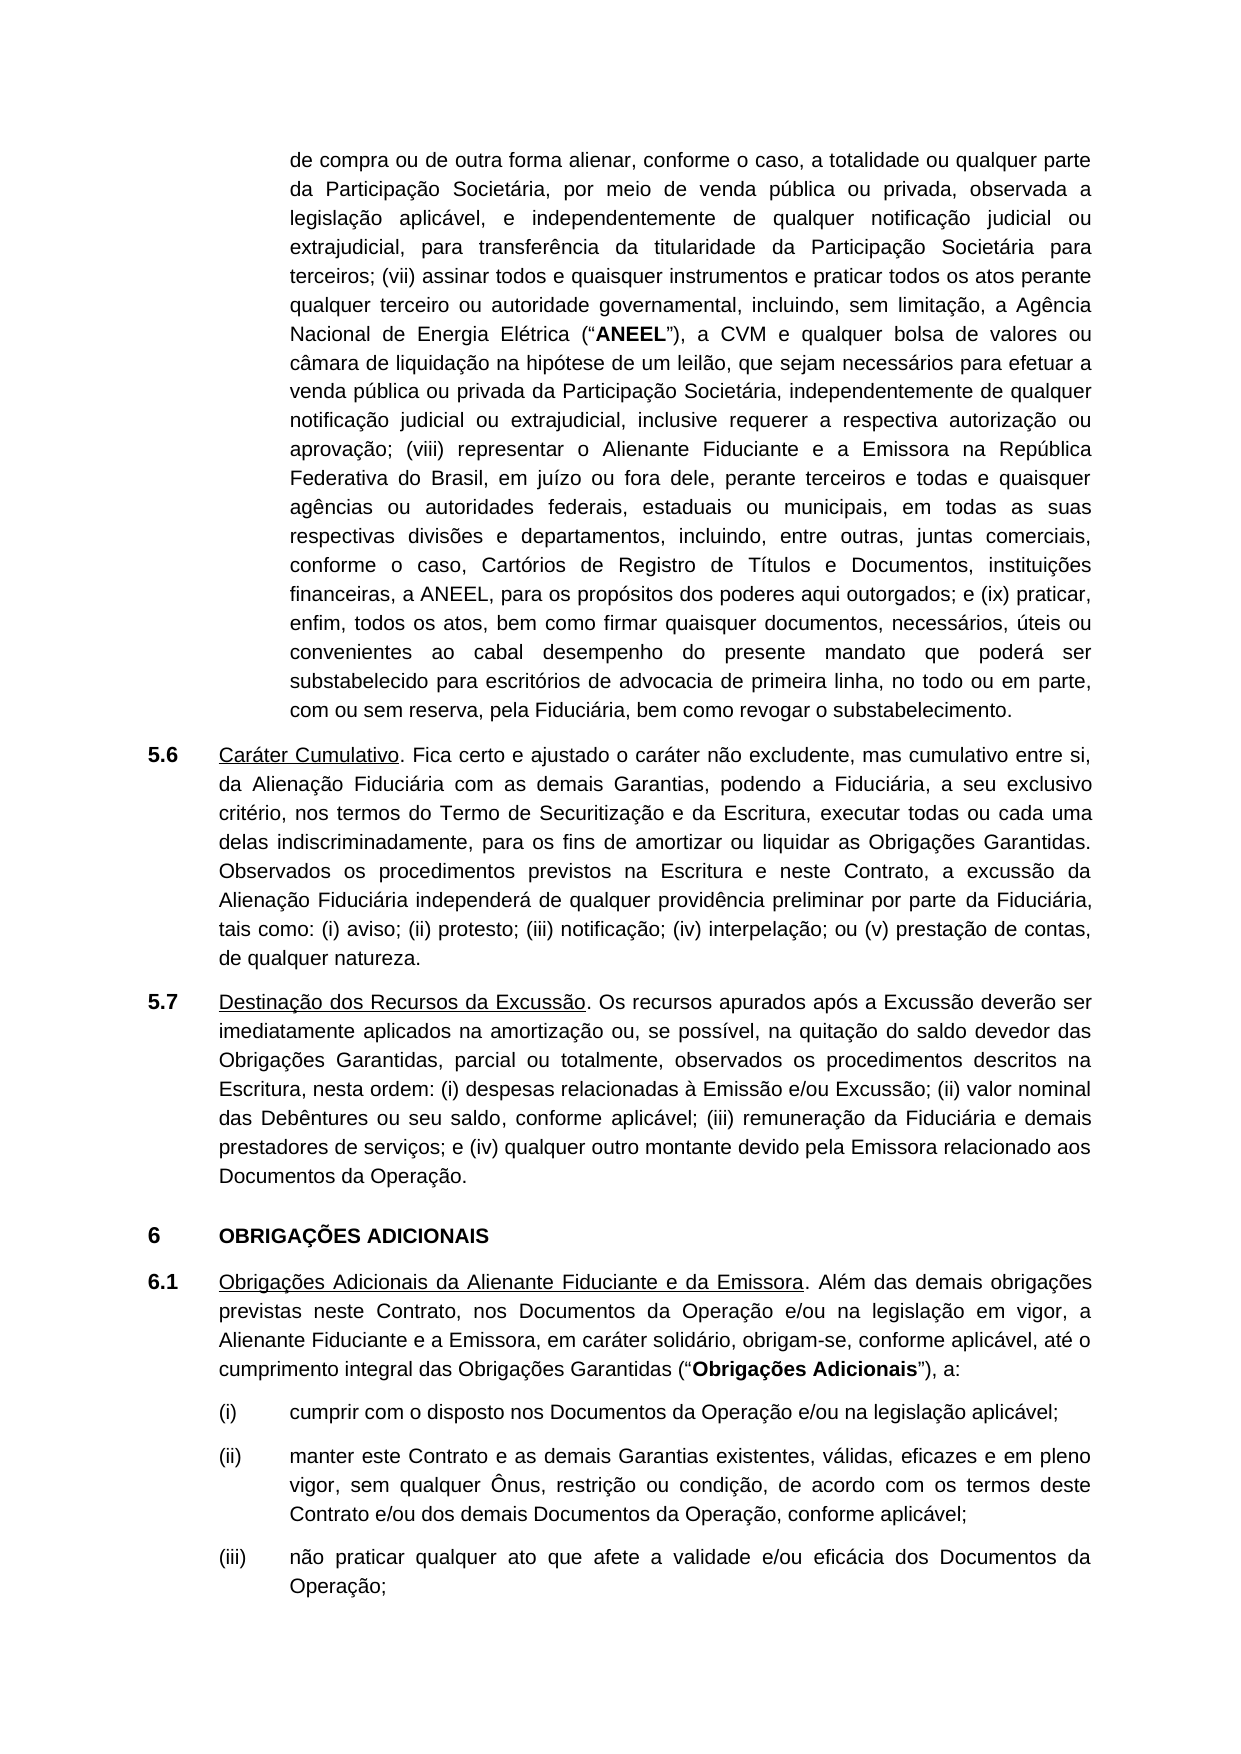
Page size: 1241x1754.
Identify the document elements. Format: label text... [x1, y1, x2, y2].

text Obrigações Adicionais da Alienante Fiduciante e da Emissora. Além das demais obrigações previstas neste Contrato, nos Documentos da Operação e/ou na legislação em vigor, a Alienante Fiduciante e a Emissora, em caráter solidário, obrigam-se, conforme aplicável, até o cumprimento integral das Obrigações Garantidas (“Obrigações Adicionais”), a: [148, 1268, 1092, 1381]
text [218, 148, 1092, 722]
text não praticar qualquer ato que afete a validade e/ou eficácia dos Documentos da Operação; [218, 1545, 1092, 1598]
text Destinação dos Recursos da Excussão. Os recursos apurados após a Excussão deverão ser imediatamente aplicados na amortização ou, se possível, na quitação do saldo devedor das Obrigações Garantidas, parcial ou totalmente, observados os procedimentos descritos na Escritura, nesta ordem: (i) despesas relacionadas à Emissão e/ou Excussão; (ii) valor nominal das Debêntures ou seu saldo, conforme aplicável; (iii) remuneração da Fiduciária e demais prestadores de serviços; e (iv) qualquer outro montante devido pela Emissora relacionado aos Documentos da Operação. [148, 989, 1092, 1188]
text OBRIGAÇÕES ADICIONAIS [148, 1222, 1092, 1248]
text cumprir com o disposto nos Documentos da Operação e/ou na legislação aplicável; [218, 1400, 1092, 1424]
text manter este Contrato e as demais Garantias existentes, válidas, eficazes e em pleno vigor, sem qualquer Ônus, restrição ou condição, de acordo com os termos deste Contrato e/ou dos demais Documentos da Operação, conforme aplicável; [218, 1444, 1092, 1526]
text Caráter Cumulativo. Fica certo e ajustado o caráter não excludente, mas cumulativo entre si, da Alienação Fiduciária com as demais Garantias, podendo a Fiduciária, a seu exclusivo critério, nos termos do Termo de Securitização e da Escritura, executar todas ou cada uma delas indiscriminadamente, para os fins de amortizar ou liquidar as Obrigações Garantidas. Observados os procedimentos previstos na Escritura e neste Contrato, a excussão da Alienação Fiduciária independerá de qualquer providência preliminar por parte da Fiduciária, tais como: (i) aviso; (ii) protesto; (iii) notificação; (iv) interpelação; ou (v) prestação de contas, de qualquer natureza. [148, 741, 1092, 969]
